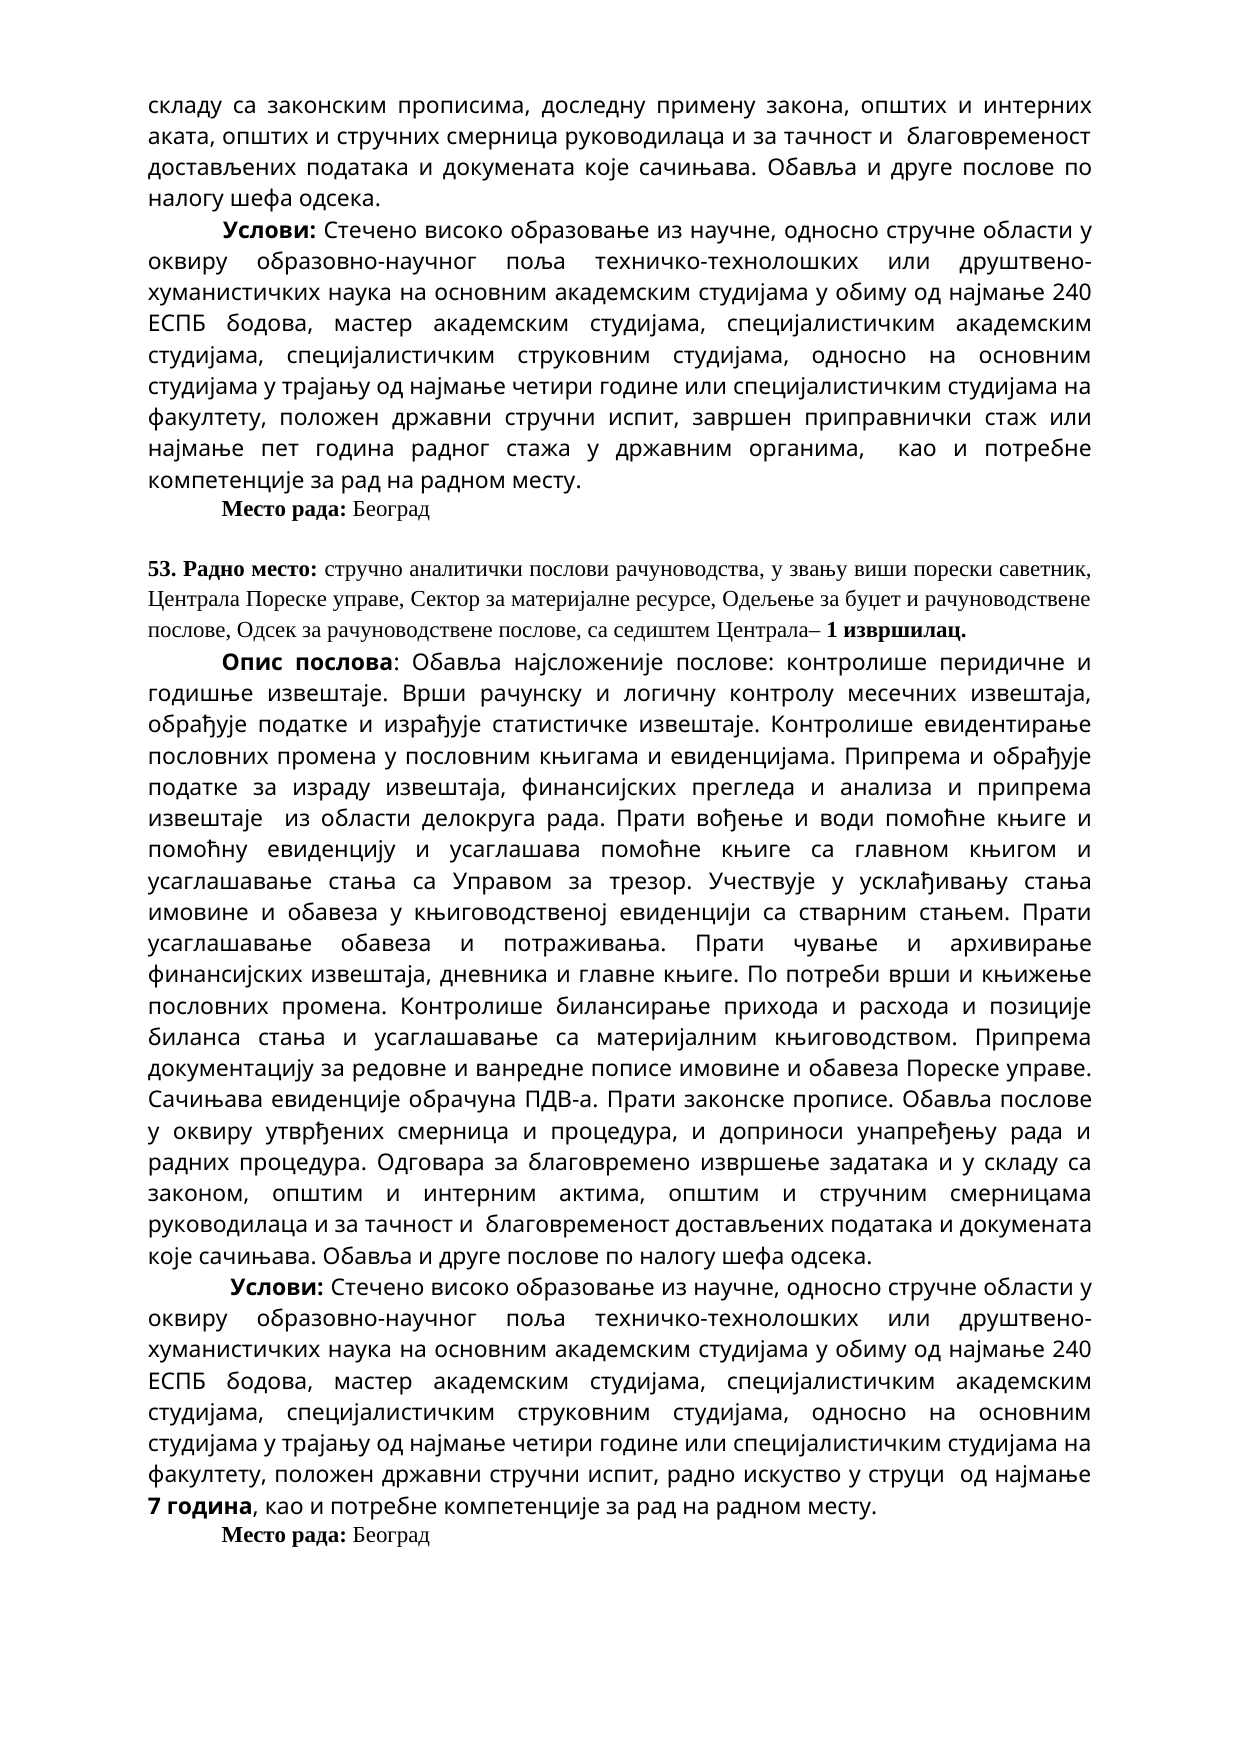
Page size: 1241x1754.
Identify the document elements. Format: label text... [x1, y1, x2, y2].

text Услови: Стечено високо образовање из научне, односно стручне области у оквиру образовно-научног поља техничко-технолошких или друштвено-хуманистичких наука на основним академским студијама у обиму од најмање 240 ЕСПБ бодова, мастер академским студијама, специјалистичким академским студијама, специјалистичким струковним студијама, односно на основним студијама у трајању од најмање четири године или специјалистичким студијама на факултету, положен државни стручни испит, завршен приправнички стаж или најмање пет година радног стажа у државним органима, као и потребне компетенције за рад на радном месту. [148, 214, 1093, 495]
text Место рада: Београд [148, 495, 1093, 521]
text Опис послова: Обавља најсложеније послове: контролише перидичне и годишње извештаје. Врши рачунску и логичну контролу месечних извештаја, обрађује податке и израђује статистичке извештаје. Контролише евидентирање пословних промена у пословним књигама и евиденцијама. Припрема и обрађује податке за израду извештаја, финансијских прегледа и анализа и припрема извештаје из области делокруга рада. Прати вођење и води помоћне књиге и помоћну евиденцију и усаглашава помоћне књиге са главном књигом и усаглашавање стања са Управом за трезор. Учествује у усклађивању стања имовине и обавеза у књиговодственој евиденцији са стварним стањем. Прати усаглашавање обавеза и потраживања. Прати чување и архивирање финансијских извештаја, дневника и главне књиге. По потреби врши и књижење пословних промена. Контролише билансирање прихода и расхода и позиције биланса стања и усаглашавање са материјалним књиговодством. Припрема документацију за редовне и ванредне пописе имовине и обавеза Пореске управе. Сачињава евиденције обрачуна ПДВ-а. Прати законске прописе. Обавља послове у оквиру утврђених смерница и процедура, и доприноси унапређењу рада и радних процедура. Одговара за благовремено извршење задатака и у складу са законом, општим и интерним актима, општим и стручним смерницама руководилаца и за тачност и благовременост достављених података и докумената које сачињава. Обавља и друге послове по налогу шефа одсека. [148, 646, 1093, 1271]
text Услови: Стечено високо образовање из научне, односно стручне области у оквиру образовно-научног поља техничко-технолошких или друштвено-хуманистичких наука на основним академским студијама у обиму од најмање 240 ЕСПБ бодова, мастер академским студијама, специјалистичким академским студијама, специјалистичким струковним студијама, односно на основним студијама у трајању од најмање четири године или специјалистичким студијама на факултету, положен државни стручни испит, радно искуство у струци од најмање 7 годинa, као и потребне компетенције за рад на радном месту. [148, 1271, 1093, 1521]
text 53. Радно место: стручно аналитички послови рачуноводства, у звању виши порески саветник, Централа Пореске управе, Сектор за материјалне ресурсе, Одељење за буџет и рачуноводствене послове, Одсек за рачуноводствене послове, са седиштем Централа– 1 извршилац. [148, 555, 1093, 642]
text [148, 89, 1093, 214]
text Место рада: Београд [148, 1521, 1093, 1547]
